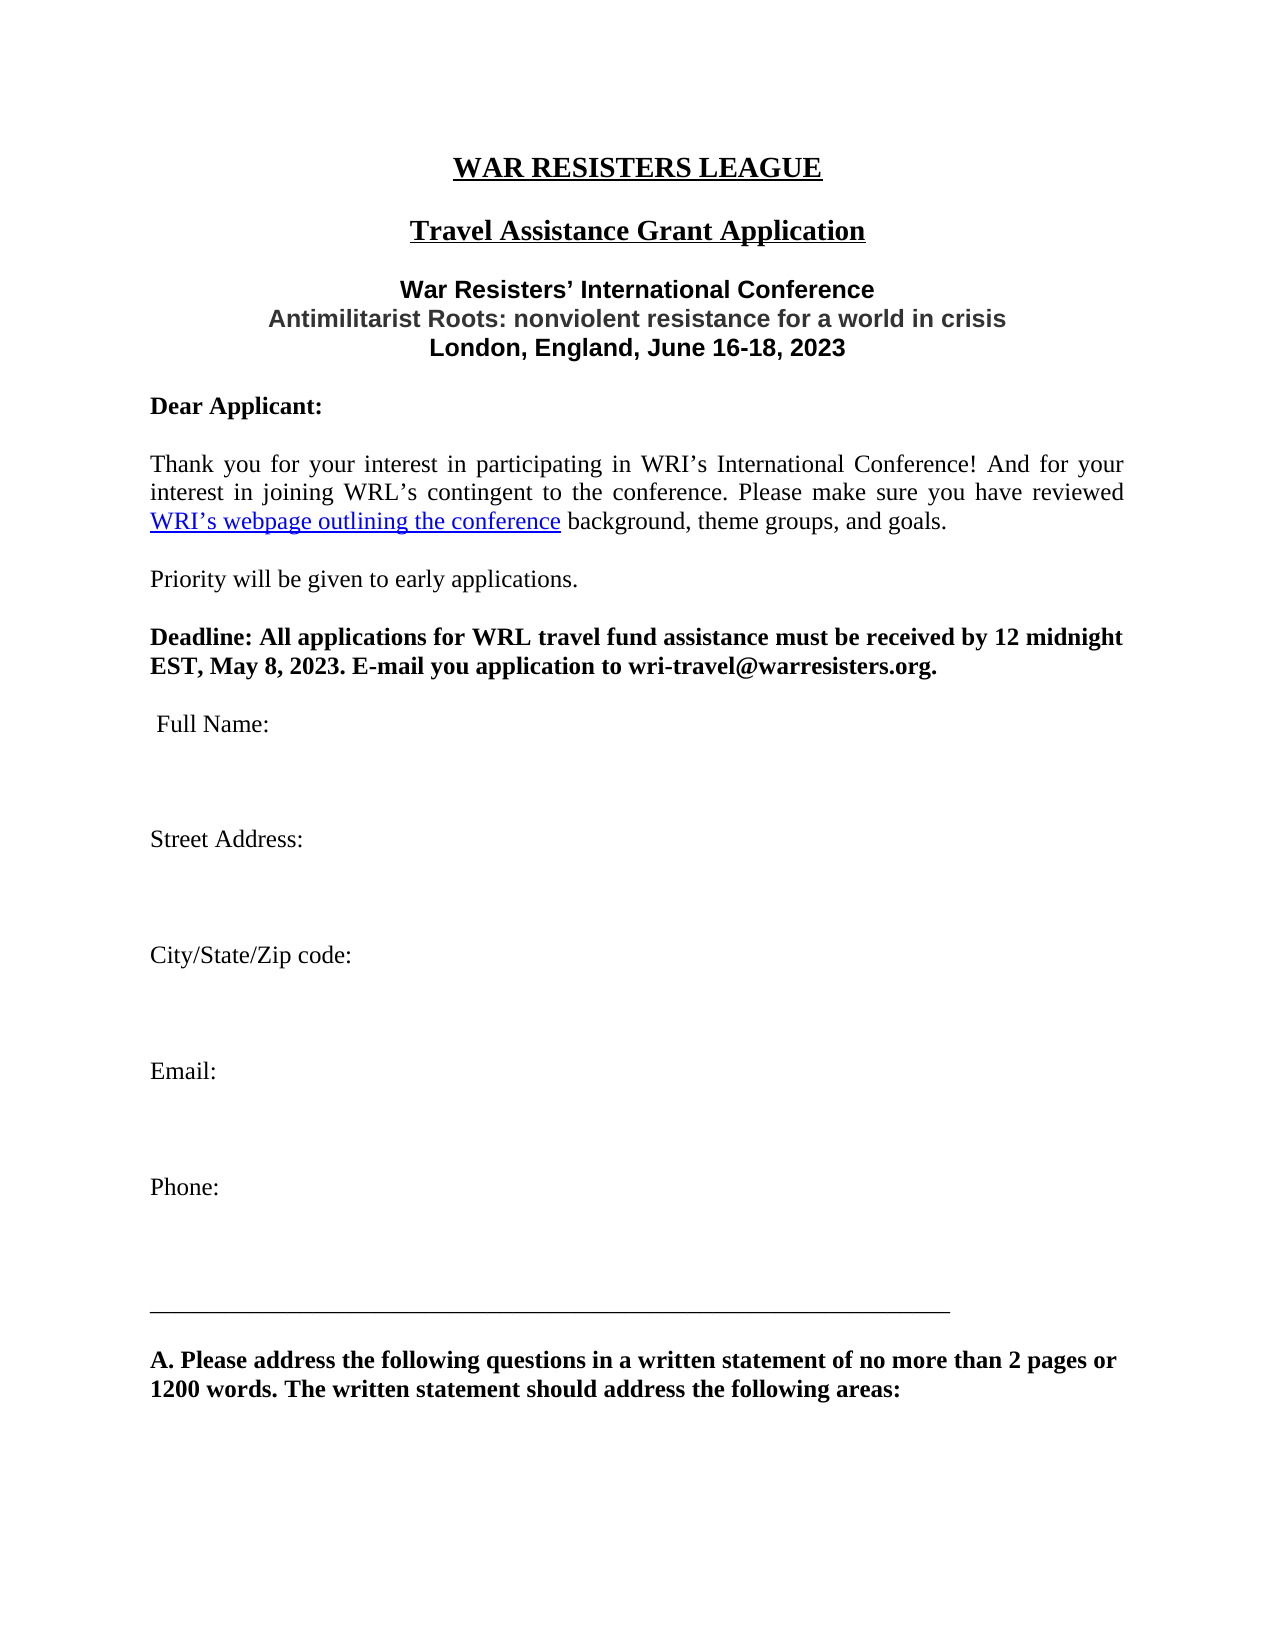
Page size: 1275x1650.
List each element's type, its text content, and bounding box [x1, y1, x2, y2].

text A. Please address the following questions in a written statement of no more than 2 pages or 1200 words. The written statement should address the following areas: [150, 1345, 1125, 1403]
text Phone: [150, 1172, 1125, 1201]
text Full Name: [150, 709, 1125, 737]
text ________________________________________________________________ [150, 1230, 1125, 1316]
text Priority will be given to early applications. [150, 564, 1125, 593]
text Dear Applicant: [150, 391, 1125, 419]
text Thank you for your interest in participating in WRI’s International Conference! And for your interest in joining WRL’s contingent to the conference. Please make sure you have reviewed WRI’s webpage outlining the conference background, theme groups, and goals. [150, 449, 1125, 535]
text City/State/Zip code: [150, 940, 1125, 969]
text Travel Assistance Grant Application [150, 213, 1125, 246]
text Email: [150, 1056, 1125, 1085]
text Deadline: All applications for WRL travel fund assistance must be received by 12 midnight EST, May 8, 2023. E-mail you application to wri-travel@warresisters.org. [150, 622, 1125, 679]
text War Resisters’ International Conference Antimilitarist Roots: nonviolent resistance for a world in crisis London, England, June 16-18, 2023 [150, 275, 1125, 362]
text WAR RESISTERS LEAGUE [150, 150, 1125, 183]
text Street Address: [150, 824, 1125, 853]
